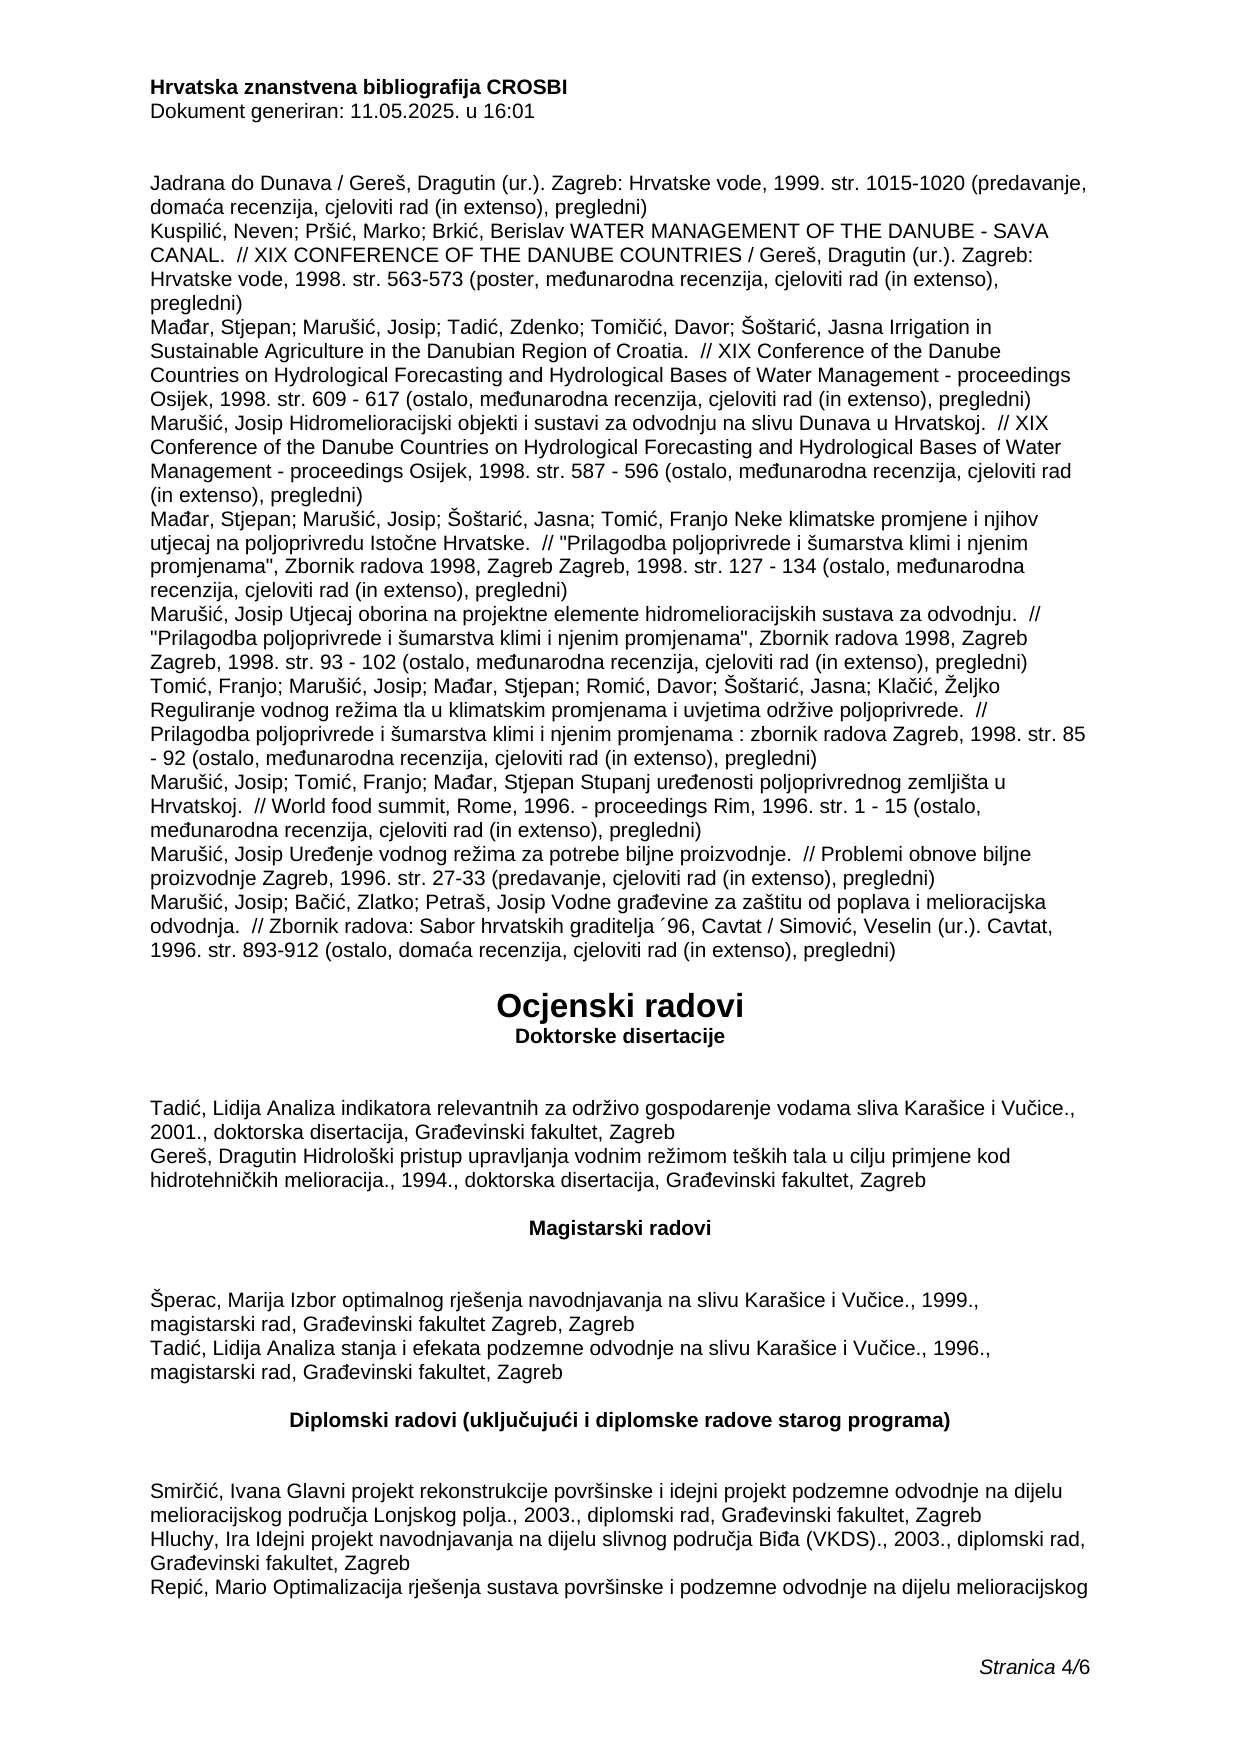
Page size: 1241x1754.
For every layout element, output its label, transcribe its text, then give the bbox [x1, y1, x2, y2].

text Marušić, Josip [150, 411, 1090, 506]
text Marušić, Josip; Bačić, Zlatko; Petraš, Josip [150, 890, 1090, 962]
text Mađar, Stjepan; Marušić, Josip; Šoštarić, Jasna; Tomić, Franjo [150, 506, 1090, 602]
text Kuspilić, Neven; Pršić, Marko; Brkić, Berislav [150, 219, 1090, 315]
text Marušić, Josip [150, 842, 1090, 890]
text Šperac, Marija [150, 1288, 1090, 1336]
subtitle Diplomski radovi (uključujući i diplomske radove starog programa) [150, 1407, 1090, 1431]
text Marušić, Josip [150, 602, 1090, 674]
text Gereš, Dragutin [150, 1144, 1090, 1192]
text Smirčić, Ivana [150, 1479, 1090, 1527]
text Repić, Mario [150, 1575, 1090, 1599]
subtitle Doktorske disertacije [150, 1024, 1090, 1048]
text Tadić, Lidija [150, 1096, 1090, 1144]
subtitle Magistarski radovi [150, 1216, 1090, 1240]
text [150, 171, 1090, 219]
text Tadić, Lidija [150, 1336, 1090, 1383]
text Hluchy, Ira [150, 1527, 1090, 1575]
text Tomić, Franjo; Marušić, Josip; Mađar, Stjepan; Romić, Davor; Šoštarić, Jasna; Klačić, Željko [150, 674, 1090, 770]
subtitle Ocjenski radovi [150, 986, 1090, 1024]
text Mađar, Stjepan; Marušić, Josip; Tadić, Zdenko; Tomičić, Davor; Šoštarić, Jasna [150, 315, 1090, 411]
text Marušić, Josip; Tomić, Franjo; Mađar, Stjepan [150, 770, 1090, 842]
